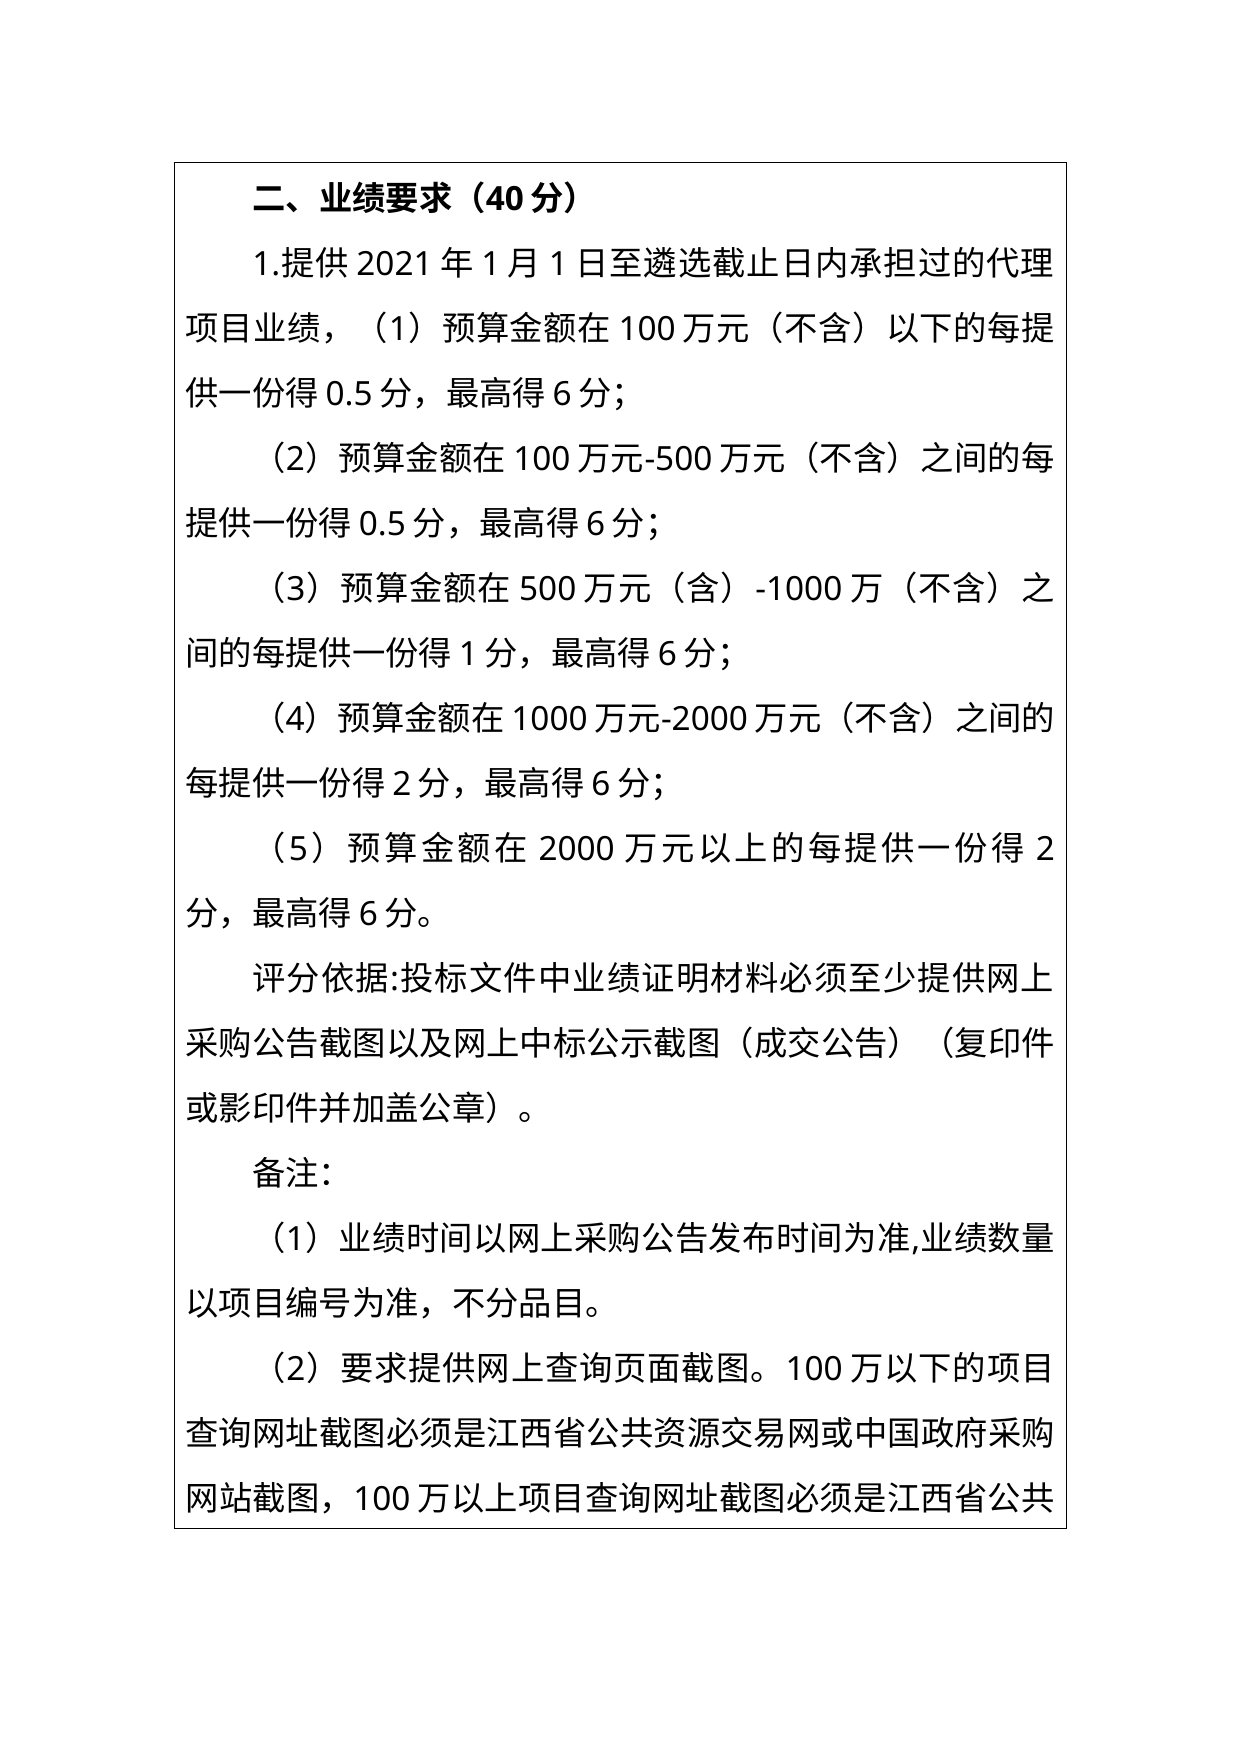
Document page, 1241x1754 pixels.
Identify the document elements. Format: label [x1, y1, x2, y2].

table_header [175, 163, 1066, 1528]
